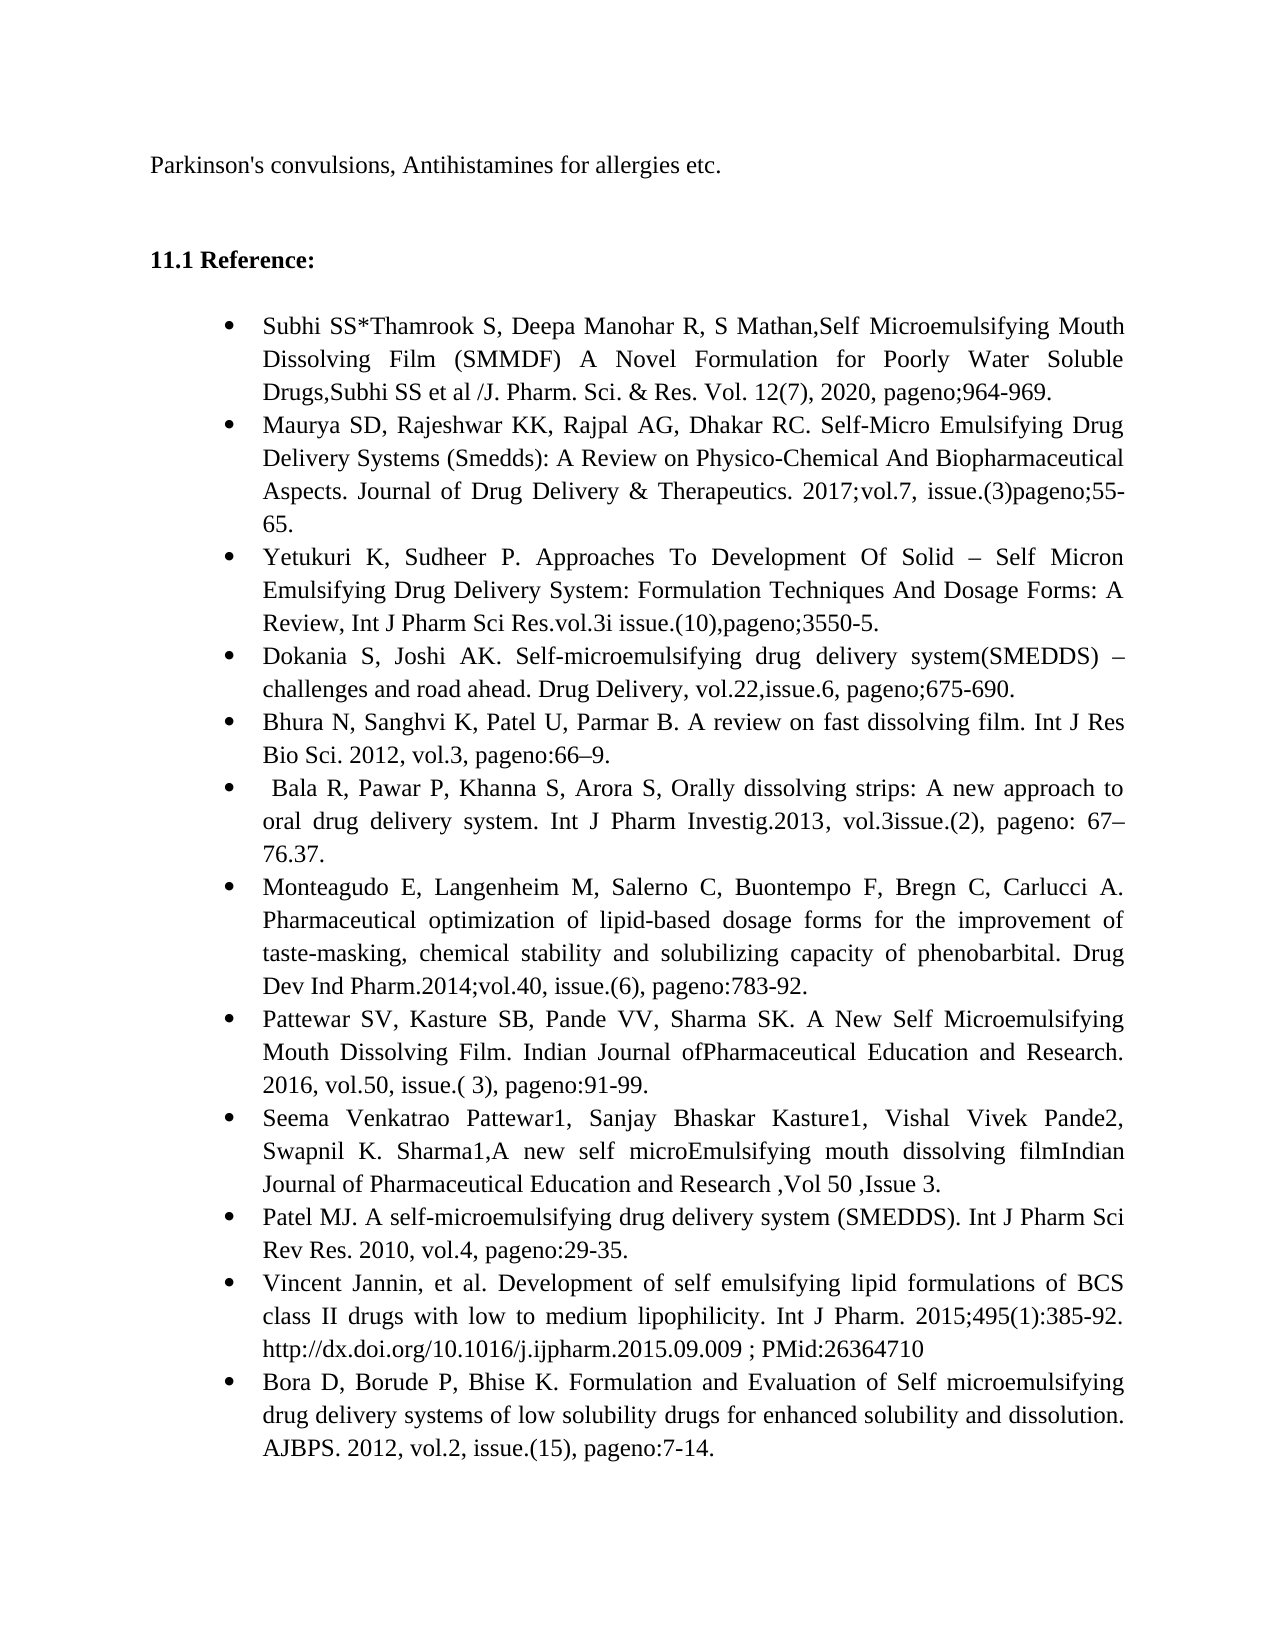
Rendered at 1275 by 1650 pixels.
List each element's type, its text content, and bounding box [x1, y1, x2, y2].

list Patel MJ. A self-microemulsifying drug delivery system (SMEDDS). Int J Pharm Sci Rev Res. 2010, vol.4, pageno:29-35. [225, 1202, 1125, 1264]
list Seema Venkatrao Pattewar1, Sanjay Bhaskar Kasture1, Vishal Vivek Pande2, Swapnil K. Sharma1,A new self microEmulsifying mouth dissolving filmIndian Journal of Pharmaceutical Education and Research ,Vol 50 ,Issue 3. [225, 1103, 1125, 1198]
text 11.1 Reference: [150, 245, 1125, 273]
list Vincent Jannin, et al. Development of self emulsifying lipid formulations of BCS class II drugs with low to medium lipophilicity. Int J Pharm. 2015;495(1):385-92. http://dx.doi.org/10.1016/j.ijpharm.2015.09.009 ; PMid:26364710 [225, 1268, 1125, 1363]
list Maurya SD, Rajeshwar KK, Rajpal AG, Dhakar RC. Self-Micro Emulsifying Drug Delivery Systems (Smedds): A Review on Physico-Chemical And Biopharmaceutical Aspects. Journal of Drug Delivery & Therapeutics. 2017;vol.7, issue.(3)pageno;55-65. [225, 410, 1125, 538]
list Yetukuri K, Sudheer P. Approaches To Development Of Solid – Self Micron Emulsifying Drug Delivery System: Formulation Techniques And Dosage Forms: A Review, Int J Pharm Sci Res.vol.3i issue.(10),pageno;3550-5. [225, 542, 1125, 637]
list Bhura N, Sanghvi K, Patel U, Parmar B. A review on fast dissolving film. Int J Res Bio Sci. 2012, vol.3, pageno:66–9. [225, 707, 1125, 769]
list Dokania S, Joshi AK. Self-microemulsifying drug delivery system(SMEDDS) – challenges and road ahead. Drug Delivery, vol.22,issue.6, pageno;675-690. [225, 641, 1125, 703]
list Bora D, Borude P, Bhise K. Formulation and Evaluation of Self microemulsifying drug delivery systems of low solubility drugs for enhanced solubility and dissolution. AJBPS. 2012, vol.2, issue.(15), pageno:7-14. [225, 1367, 1125, 1462]
list Pattewar SV, Kasture SB, Pande VV, Sharma SK. A New Self Microemulsifying Mouth Dissolving Film. Indian Journal ofPharmaceutical Education and Research. 2016, vol.50, issue.( 3), pageno:91-99. [225, 1004, 1125, 1099]
list Bala R, Pawar P, Khanna S, Arora S, Orally dissolving strips: A new approach to oral drug delivery system. Int J Pharm Investig.2013, vol.3issue.(2), pageno: 67–76.37. [225, 773, 1125, 868]
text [150, 150, 1125, 179]
list Monteagudo E, Langenheim M, Salerno C, Buontempo F, Bregn C, Carlucci A. Pharmaceutical optimization of lipid-based dosage forms for the improvement of taste-masking, chemical stability and solubilizing capacity of phenobarbital. Drug Dev Ind Pharm.2014;vol.40, issue.(6), pageno:783-92. [225, 872, 1125, 1000]
list Subhi SS*Thamrook S, Deepa Manohar R, S Mathan,Self Microemulsifying Mouth Dissolving Film (SMMDF) A Novel Formulation for Poorly Water Soluble Drugs,Subhi SS et al /J. Pharm. Sci. & Res. Vol. 12(7), 2020, pageno;964-969. [225, 311, 1125, 406]
